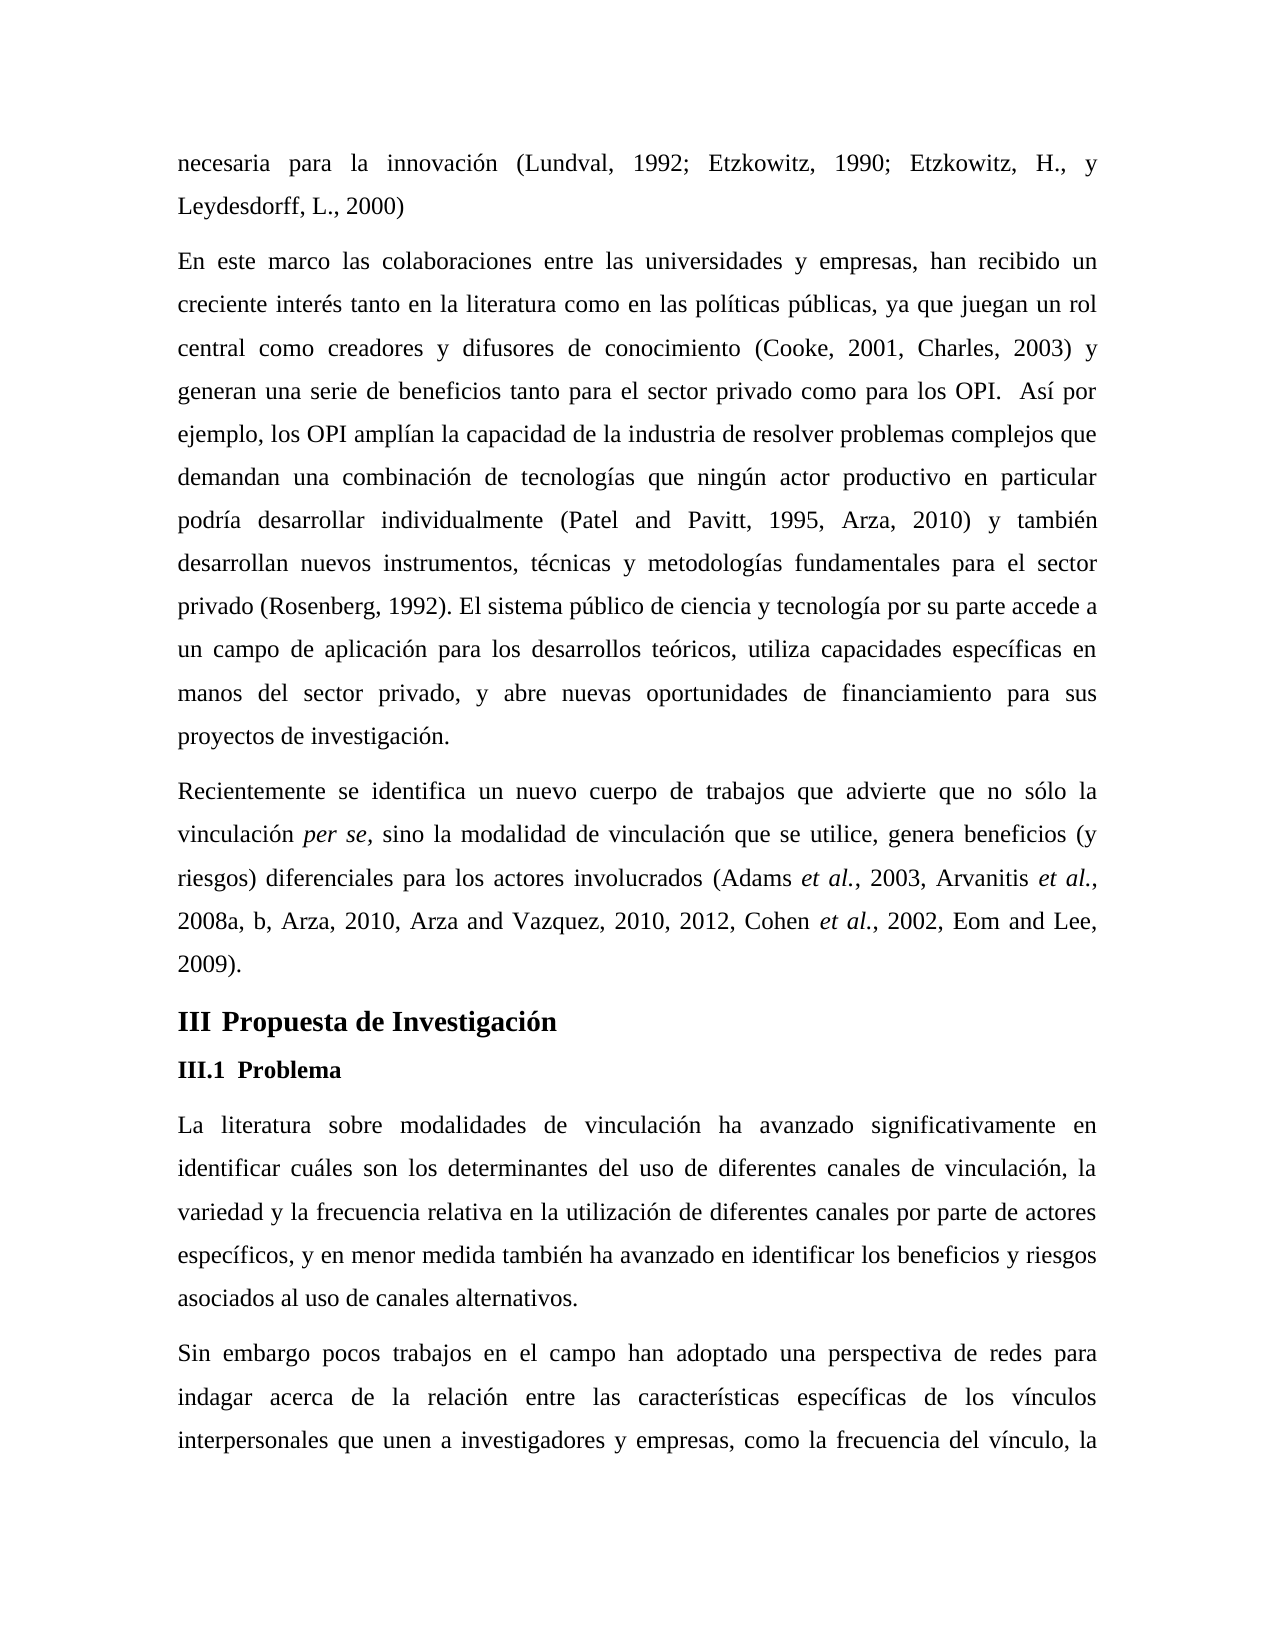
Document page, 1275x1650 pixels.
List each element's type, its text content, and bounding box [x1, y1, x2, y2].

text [177, 148, 1098, 219]
list Problema [177, 1055, 1098, 1083]
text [177, 1338, 1098, 1453]
text La literatura sobre modalidades de vinculación ha avanzado significativamente en identificar cuáles son los determinantes del uso de diferentes canales de vinculación, la variedad y la frecuencia relativa en la utilización de diferentes canales por parte de actores específicos, y en menor medida también ha avanzado en identificar los beneficios y riesgos asociados al uso de canales alternativos. [177, 1110, 1098, 1312]
text Recientemente se identifica un nuevo cuerpo de trabajos que advierte que no sólo la vinculación per se, sino la modalidad de vinculación que se utilice, genera beneficios (y riesgos) diferenciales para los actores involucrados (Adams et al., 2003, Arvanitis et al., 2008a, b, Arza, 2010, Arza and Vazquez, 2010, 2012, Cohen et al., 2002, Eom and Lee, 2009). [177, 776, 1098, 978]
text En este marco las colaboraciones entre las universidades y empresas, han recibido un creciente interés tanto en la literatura como en las políticas públicas, ya que juegan un rol central como creadores y difusores de conocimiento (Cooke, 2001, Charles, 2003) y generan una serie de beneficios tanto para el sector privado como para los OPI. Así por ejemplo, los OPI amplían la capacidad de la industria de resolver problemas complejos que demandan una combinación de tecnologías que ningún actor productivo en particular podría desarrollar individualmente (Patel and Pavitt, 1995, Arza, 2010) y también desarrollan nuevos instrumentos, técnicas y metodologías fundamentales para el sector privado (Rosenberg, 1992). El sistema público de ciencia y tecnología por su parte accede a un campo de aplicación para los desarrollos teóricos, utiliza capacidades específicas en manos del sector privado, y abre nuevas oportunidades de financiamiento para sus proyectos de investigación. [177, 246, 1098, 749]
list Propuesta de Investigación [177, 1004, 1098, 1038]
